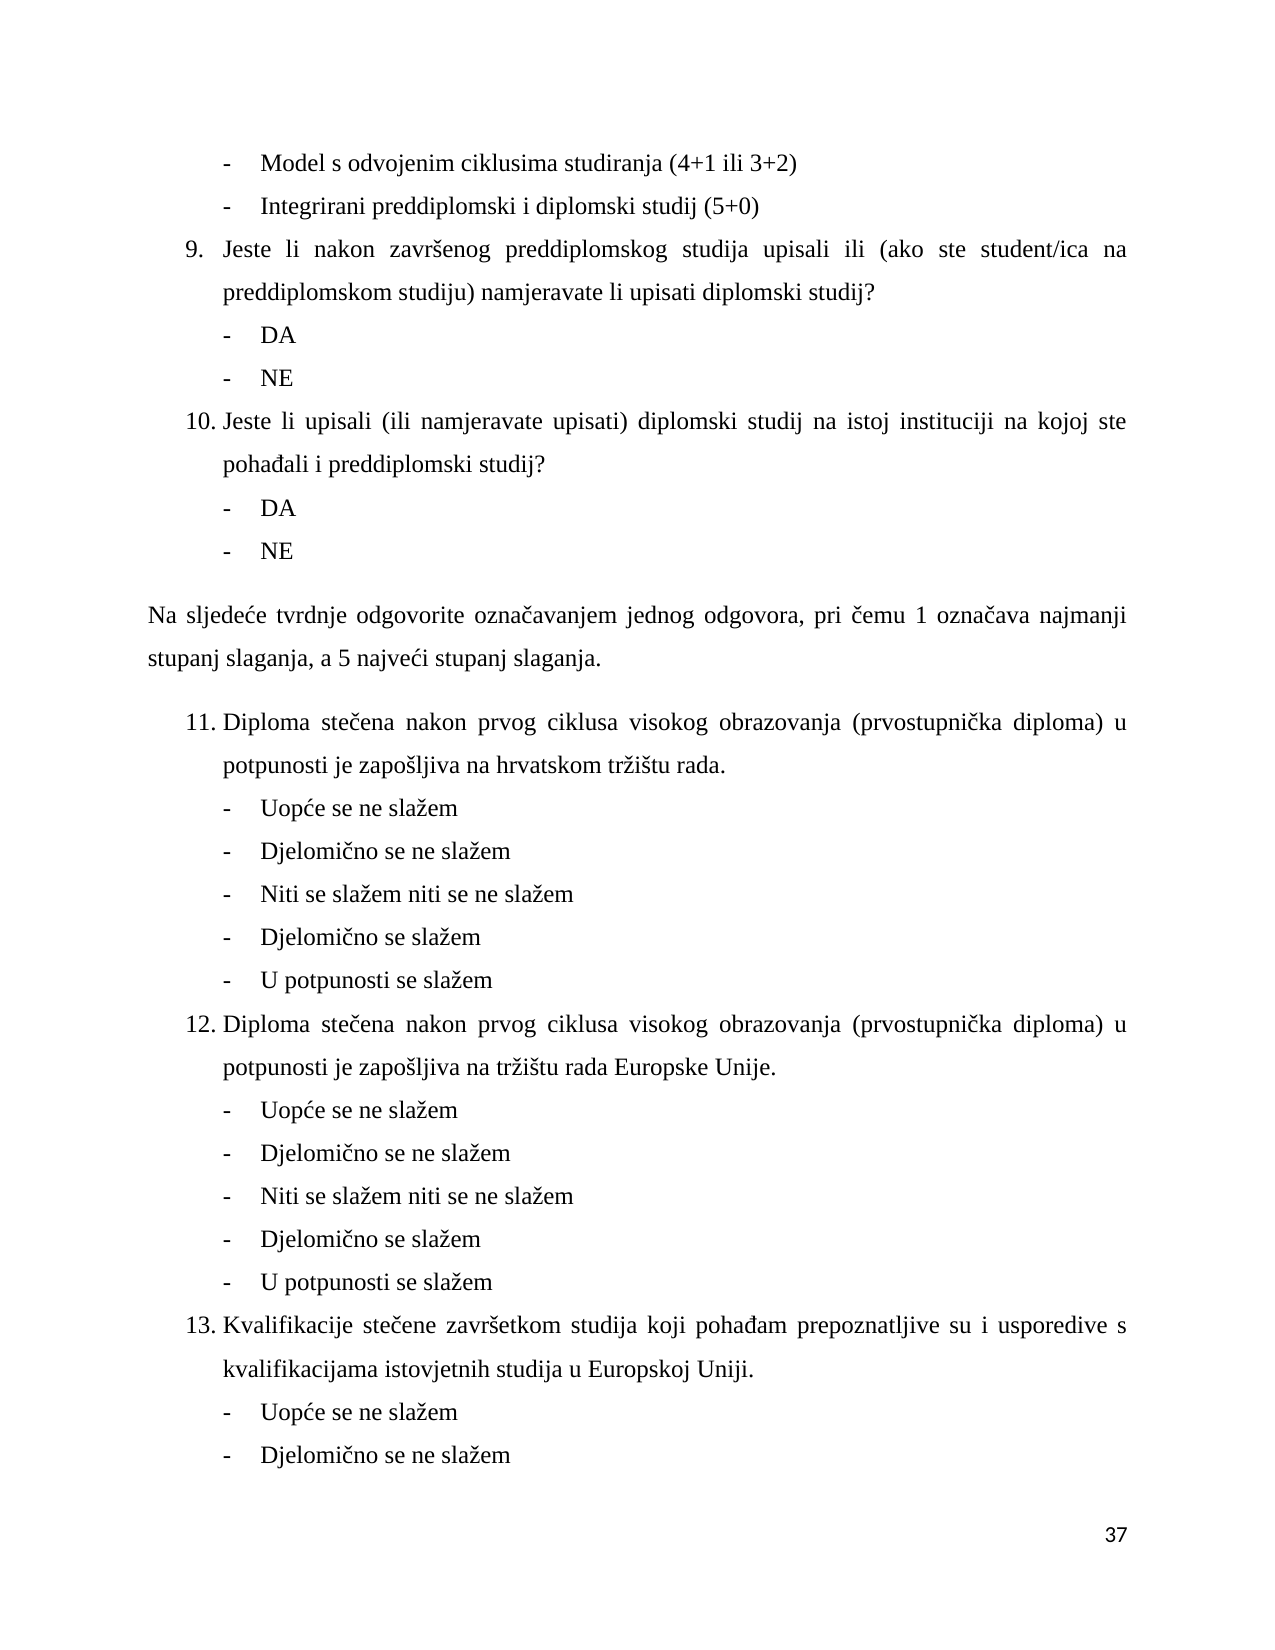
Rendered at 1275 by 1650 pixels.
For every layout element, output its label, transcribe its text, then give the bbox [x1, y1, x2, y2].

list Djelomično se slažem [223, 922, 1127, 951]
list U potpunosti se slažem [223, 966, 1127, 994]
list Diploma stečena nakon prvog ciklusa visokog obrazovanja (prvostupnička diploma) u potpunosti je zapošljiva na hrvatskom tržištu rada. [185, 707, 1127, 779]
list Integrirani preddiplomski i diplomski studij (5+0) [223, 191, 1127, 219]
list Model s odvojenim ciklusima studiranja (4+1 ili 3+2) [223, 148, 1127, 176]
list Diploma stečena nakon prvog ciklusa visokog obrazovanja (prvostupnička diploma) u potpunosti je zapošljiva na tržištu rada Europske Unije. [185, 1009, 1127, 1081]
list Niti se slažem niti se ne slažem [223, 1181, 1127, 1210]
list Uopće se ne slažem [223, 793, 1127, 822]
list Uopće se ne slažem [223, 1397, 1127, 1426]
list DA [223, 493, 1127, 521]
list NE [223, 363, 1127, 392]
list Djelomično se ne slažem [223, 1138, 1127, 1167]
list Djelomično se ne slažem [223, 836, 1127, 865]
text Na sljedeće tvrdnje odgovorite označavanjem jednog odgovora, pri čemu 1 označava najmanji stupanj slaganja, a 5 najveći stupanj slaganja. [148, 600, 1127, 672]
list Djelomično se ne slažem [223, 1440, 1127, 1469]
list NE [223, 536, 1127, 564]
list Kvalifikacije stečene završetkom studija koji pohađam prepoznatljive su i usporedive s kvalifikacijama istovjetnih studija u Europskoj Uniji. [185, 1311, 1127, 1382]
list Djelomično se slažem [223, 1224, 1127, 1253]
list U potpunosti se slažem [223, 1267, 1127, 1296]
list Jeste li upisali (ili namjeravate upisati) diplomski studij na istoj instituciji na kojoj ste pohađali i preddiplomski studij? [185, 406, 1127, 478]
list Uopće se ne slažem [223, 1095, 1127, 1124]
list Jeste li nakon završenog preddiplomskog studija upisali ili (ako ste student/ica na preddiplomskom studiju) namjeravate li upisati diplomski studij? [185, 234, 1127, 306]
list DA [223, 320, 1127, 349]
list Niti se slažem niti se ne slažem [223, 879, 1127, 908]
